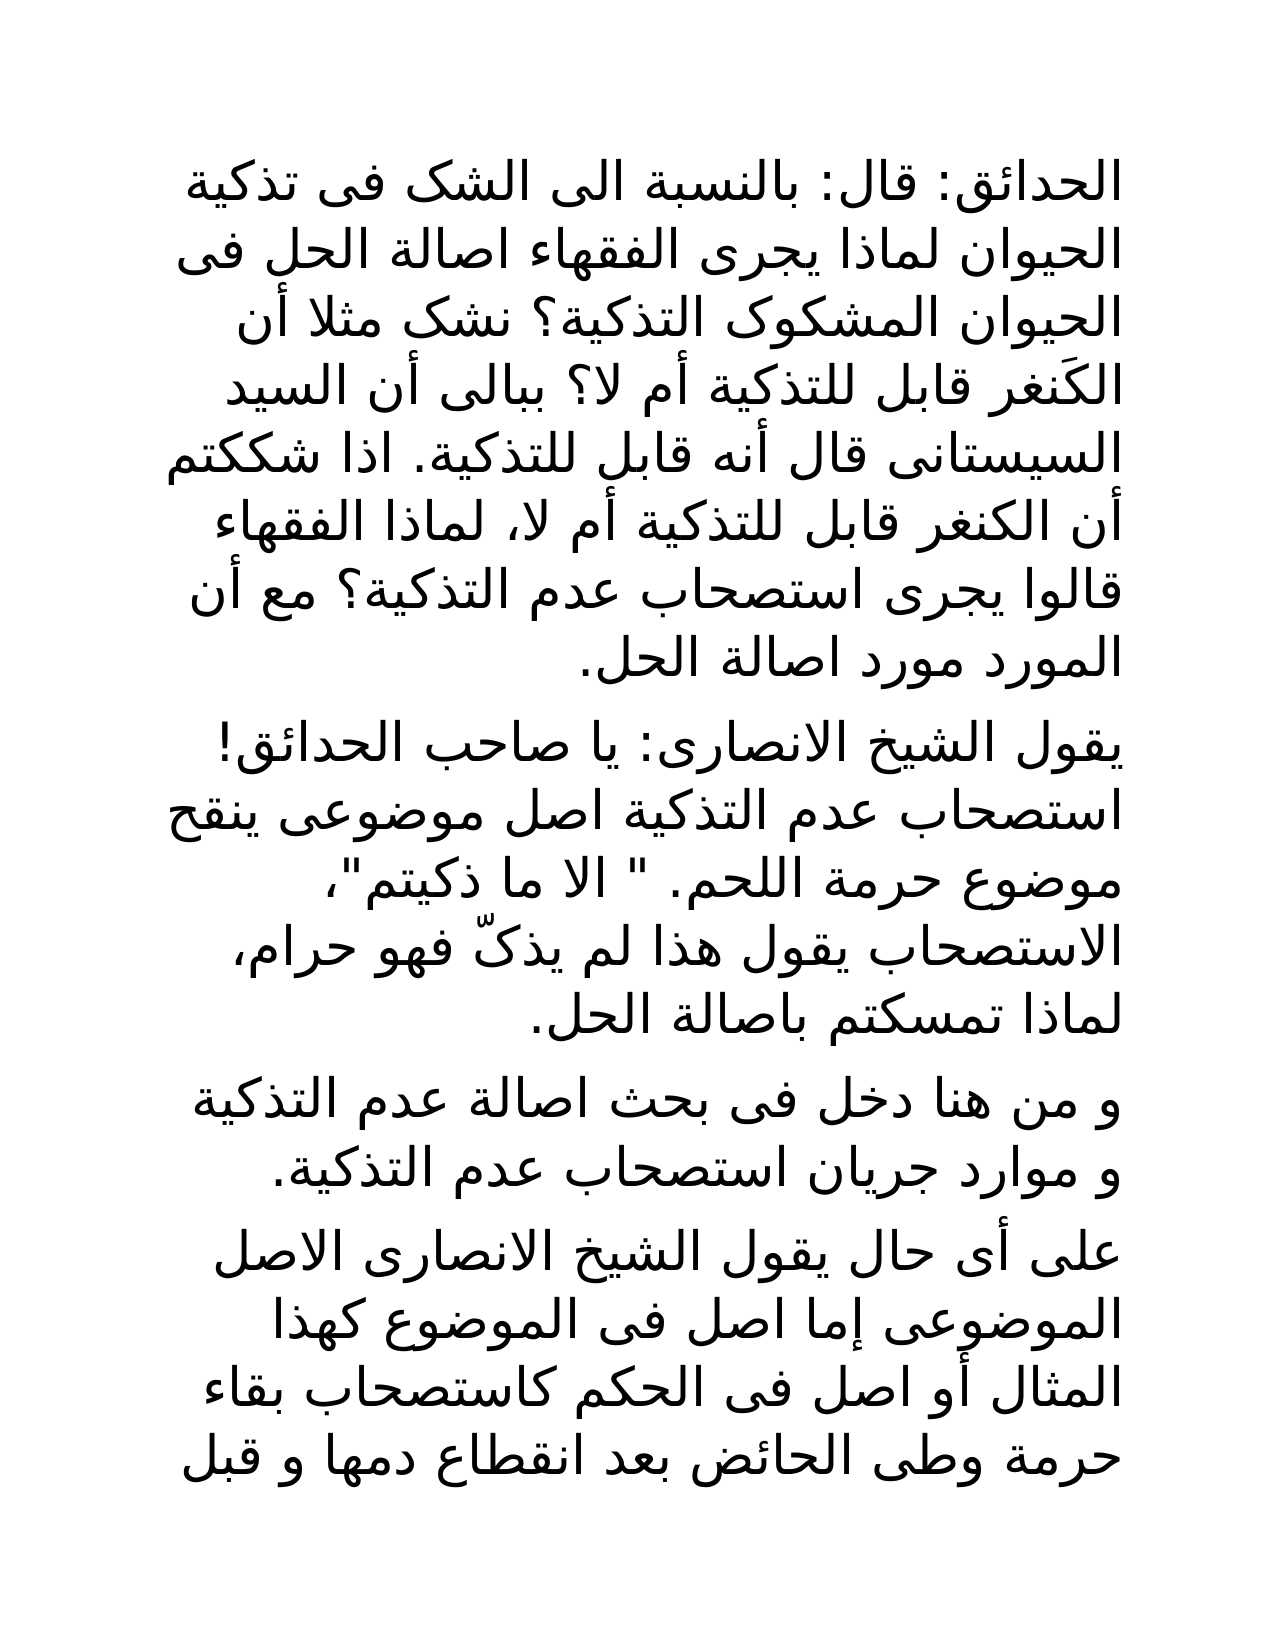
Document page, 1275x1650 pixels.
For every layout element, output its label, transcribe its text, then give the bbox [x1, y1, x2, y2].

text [150, 1220, 1125, 1487]
text یقول الشیخ الانصاری: یا صاحب الحدائق! استصحاب عدم التذکیة اصل موضوعی ینقح موضوع حرمة اللحم. " الا ما ذکیتم"، الاستصحاب یقول هذا لم یذکّ فهو حرام، لماذا تمسکتم باصالة الحل. [150, 711, 1125, 1046]
text و من هنا دخل فی بحث اصالة عدم التذکیة و موارد جریان استصحاب عدم التذکیة. [150, 1068, 1125, 1199]
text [150, 150, 1125, 689]
